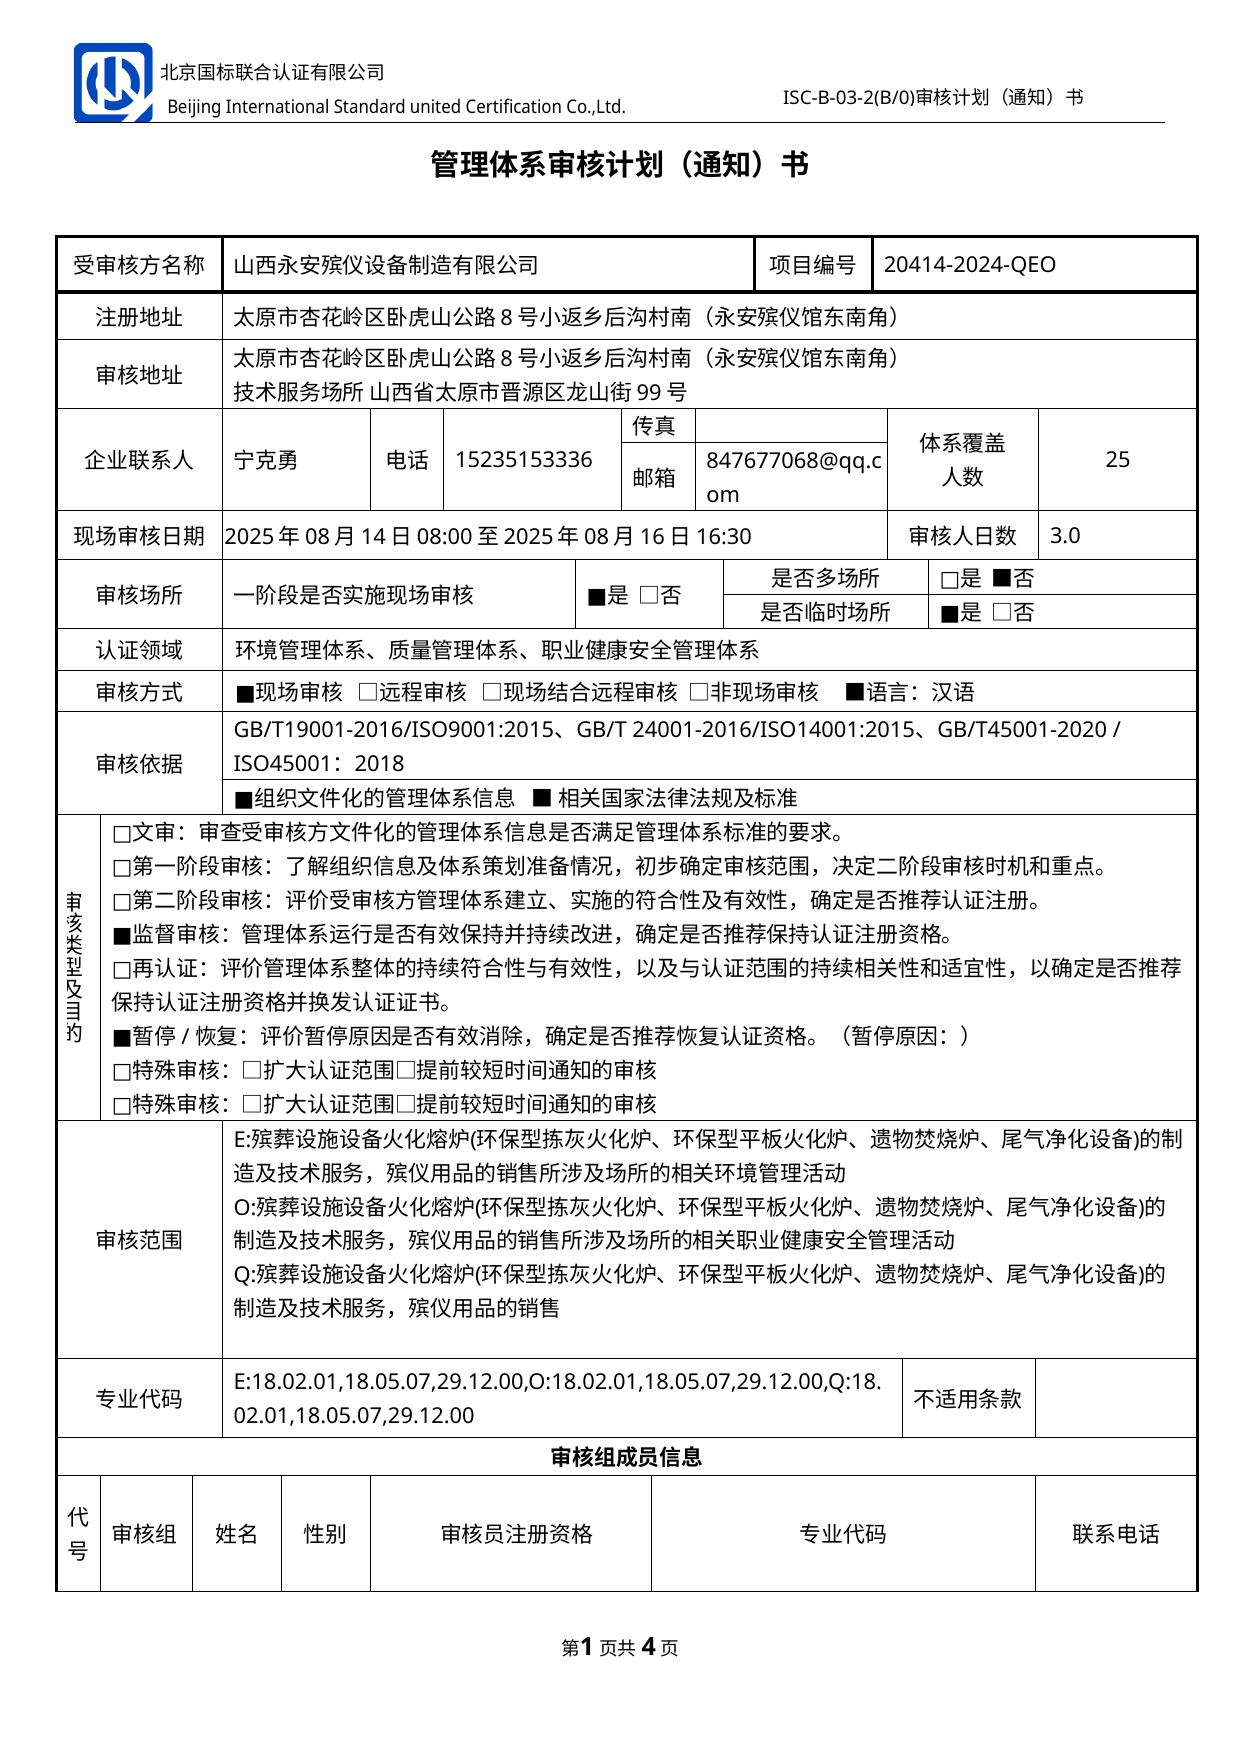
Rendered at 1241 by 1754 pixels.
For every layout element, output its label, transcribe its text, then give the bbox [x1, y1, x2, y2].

table_cell 3.0 [1039, 511, 1196, 559]
table_cell 企业联系人 [58, 409, 222, 510]
table_header 山西永安殡仪设备制造有限公司 [224, 238, 753, 290]
table_cell 审核组 [101, 1476, 192, 1591]
table_cell 审核员注册资格 [371, 1476, 651, 1591]
table_cell 一阶段是否实施现场审核 [223, 560, 575, 628]
table_cell 2025年08月14日 08:00至2025年08月16日 16:30 [223, 511, 887, 559]
picture [73, 43, 153, 123]
table_cell 传真 [622, 409, 695, 442]
table_cell 太原市杏花岭区卧虎山公路8号小返乡后沟村南（永安殡仪馆东南角） [223, 294, 1196, 339]
table_cell 邮箱 [622, 443, 695, 510]
table_cell [1036, 1359, 1196, 1437]
table_cell ■是 □否 [576, 560, 723, 628]
table_cell 太原市杏花岭区卧虎山公路8号小返乡后沟村南（永安殡仪馆东南角） 技术服务场所 山西省太原市晋源区龙山街99号 [223, 340, 1196, 407]
table_cell E:18.02.01,18.05.07,29.12.00,O:18.02.01,18.05.07,29.12.00,Q:18.02.01,18.05.07,29.12.00 [223, 1359, 902, 1437]
table_cell 专业代码 [58, 1359, 222, 1437]
table_cell [696, 409, 887, 442]
table_cell 是否临时场所 [724, 595, 928, 628]
table_cell 专业代码 [652, 1476, 1035, 1591]
table_cell 审核场所 [58, 560, 222, 628]
table_cell 注册地址 [58, 294, 222, 339]
table_cell 环境管理体系、质量管理体系、职业健康安全管理体系 [223, 629, 1196, 669]
table_cell 审核方式 [58, 671, 222, 711]
table_cell 联系电话 [1036, 1476, 1196, 1591]
table_cell 认证领域 [58, 629, 222, 669]
table_cell E:殡葬设施设备火化熔炉(环保型拣灰火化炉、环保型平板火化炉、遗物焚烧炉、尾气净化设备)的制造及技术服务，殡仪用品的销售所涉及场所的相关环境管理活动 O:殡葬设施设备火化熔炉(环保型拣灰火化炉、环保型平板火化炉、遗物焚烧炉、尾气净化设备)的制造及技术服务，殡仪用品的销售所涉及场所的相关职业健康安全管理活动 Q:殡葬设施设备火化熔炉(环保型拣灰火化炉、环保型平板火化炉、遗物焚烧炉、尾气净化设备)的制造及技术服务，殡仪用品的销售 [223, 1121, 1196, 1358]
table_cell 宁克勇 [223, 409, 370, 510]
table_header 项目编号 [756, 238, 871, 290]
table_cell ■组织文件化的管理体系信息 ■ 相关国家法律法规及标准 [223, 780, 1196, 814]
table_header 受审核方名称 [58, 238, 221, 290]
table_cell 是否多场所 [724, 560, 928, 593]
table_cell 审核范围 [58, 1121, 222, 1358]
table_cell 代号 [58, 1476, 100, 1591]
table_cell 不适用条款 [903, 1359, 1035, 1437]
table_cell □文审：审查受审核方文件化的管理体系信息是否满足管理体系标准的要求。 □第一阶段审核：了解组织信息及体系策划准备情况，初步确定审核范围，决定二阶段审核时机和重点。 □第二阶段审核：评价受审核方管理体系建立、实施的符合性及有效性，确定是否推荐认证注册。 ■监督审核：管理体系运行是否有效保持并持续改进，确定是否推荐保持认证注册资格。 □再认证：评价管理体系整体的持续符合性与有效性，以及与认证范围的持续相关性和适宜性，以确定是否推荐保持认证注册资格并换发认证证书。 ■暂停 / 恢复：评价暂停原因是否有效消除，确定是否推荐恢复认证资格。（暂停原因：） □特殊审核：□扩大认证范围□提前较短时间通知的审核 □特殊审核：□扩大认证范围□提前较短时间通知的审核 [101, 815, 1196, 1120]
table_cell ■是 □否 [929, 595, 1196, 628]
table_cell 体系覆盖 人数 [888, 409, 1038, 510]
table_cell □是 ■否 [929, 560, 1196, 593]
table_cell 性别 [282, 1476, 370, 1591]
table_cell 审核组成员信息 [58, 1438, 1196, 1475]
table_cell 15235153336 [444, 409, 621, 510]
table_cell GB/T19001-2016/ISO9001:2015、GB/T 24001-2016/ISO14001:2015、GB/T45001-2020 / ISO45001：2018 [223, 712, 1196, 779]
table_cell 审核人日数 [888, 511, 1038, 559]
text 管理体系审核计划（通知）书 [75, 129, 1165, 197]
table_cell 25 [1039, 409, 1196, 510]
table_header 20414-2024-QEO [874, 238, 1196, 290]
table_cell 审核地址 [58, 340, 222, 407]
table_cell 电话 [371, 409, 443, 510]
table_cell 审核类型及目的 [58, 815, 100, 1120]
table_cell 审核依据 [58, 712, 222, 814]
table_cell 现场审核日期 [58, 511, 222, 559]
table_cell ■现场审核 □远程审核 □现场结合远程审核 □非现场审核 ■语言：汉语 [223, 671, 1196, 711]
table_cell 姓名 [193, 1476, 281, 1591]
table_cell 847677068@qq.com [696, 443, 887, 510]
